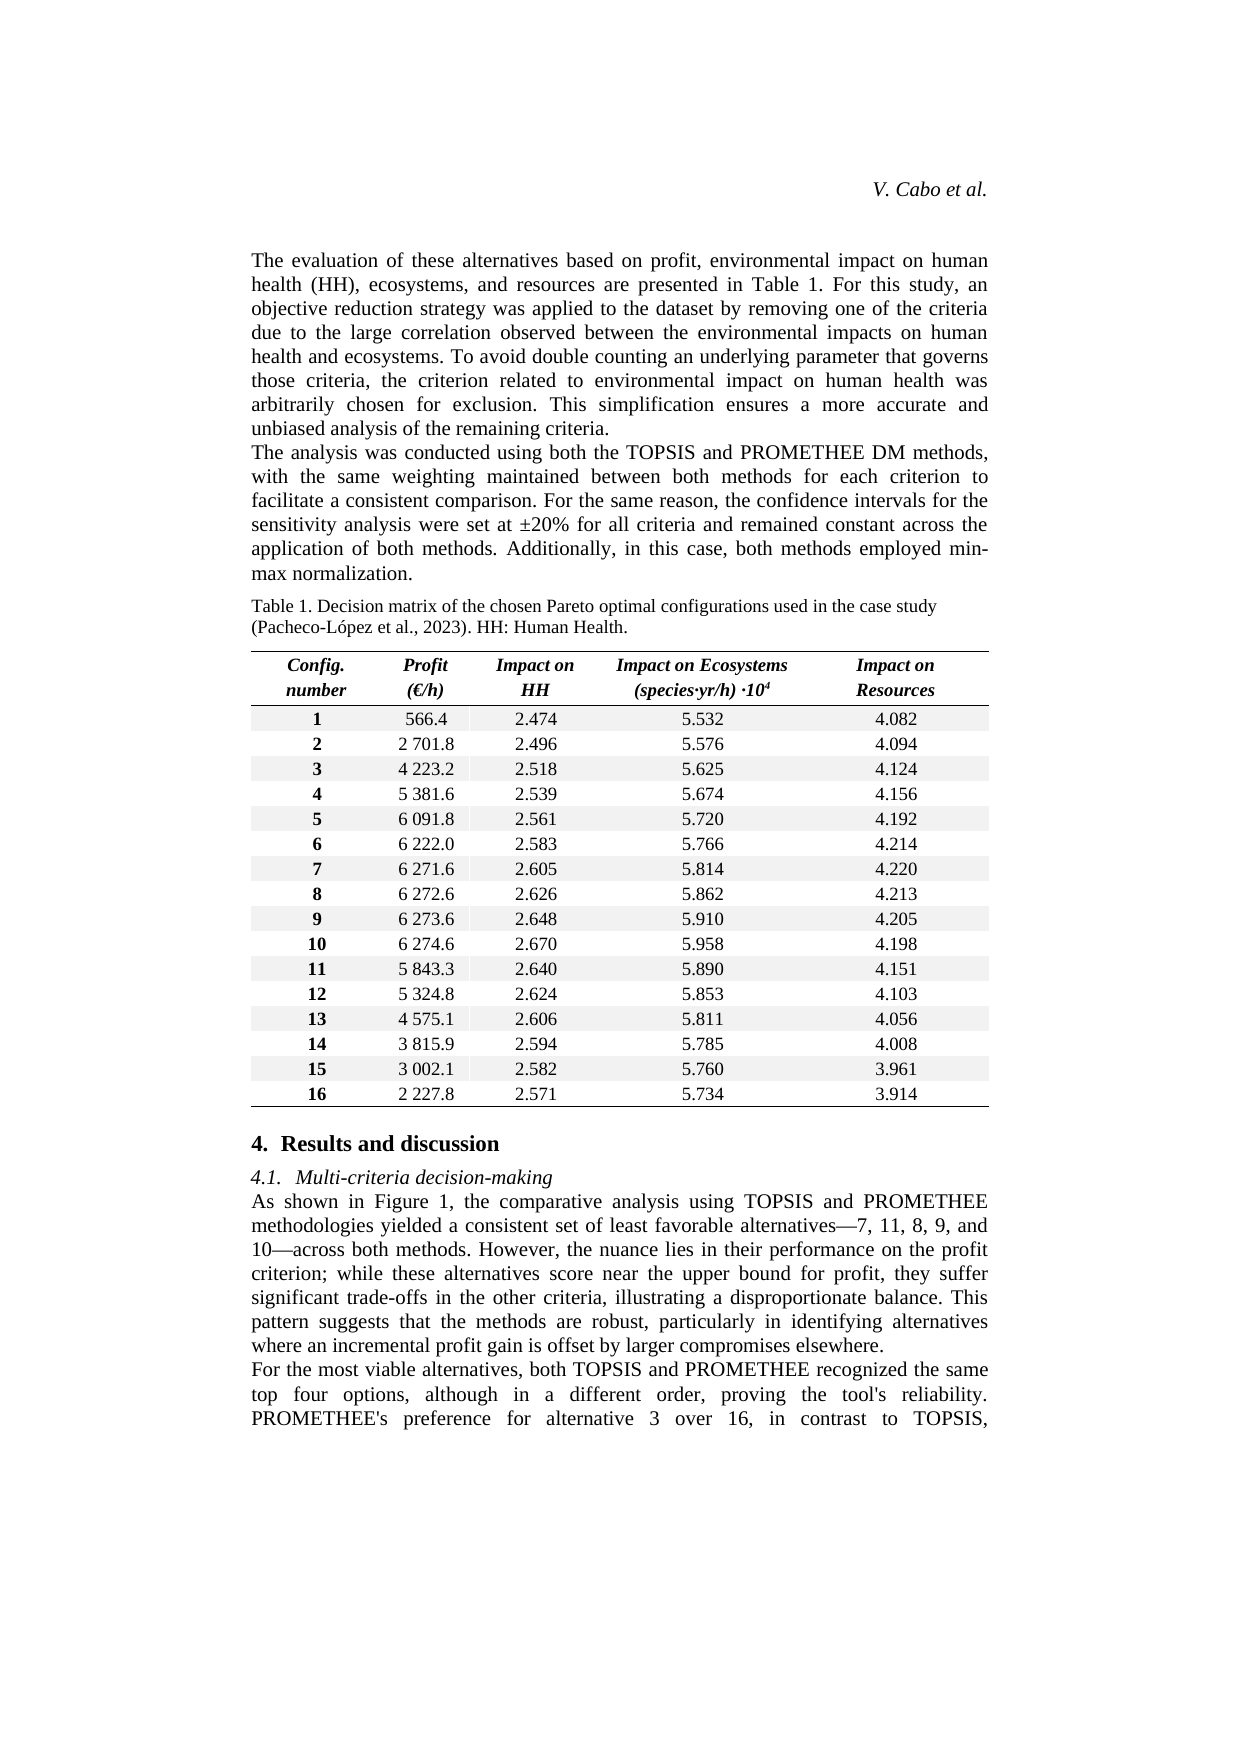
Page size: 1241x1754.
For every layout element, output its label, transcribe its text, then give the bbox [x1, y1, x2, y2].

table_cell 2.670 [470, 931, 602, 956]
table_cell 10 [251, 931, 383, 956]
text Results and discussion [251, 1132, 989, 1157]
table_cell 2.539 [470, 781, 602, 806]
table_cell 4.094 [803, 731, 989, 756]
table_cell 5.910 [602, 906, 803, 931]
table_cell 4.103 [803, 981, 989, 1006]
table_cell 5.814 [602, 856, 803, 881]
table_cell 5 843.3 [383, 956, 469, 981]
table_cell 5 [251, 806, 383, 831]
text Multi-criteria decision-making [250, 1165, 989, 1189]
table_cell 5.862 [602, 881, 803, 906]
table_cell 6 222.0 [383, 831, 469, 856]
table_header Config. number [251, 652, 383, 704]
table_cell 5.625 [602, 756, 803, 781]
table_cell 13 [251, 1006, 383, 1031]
table_cell 12 [251, 981, 383, 1006]
table_cell 2.626 [470, 881, 602, 906]
table_cell 5.853 [602, 981, 803, 1006]
table_cell 4.205 [803, 906, 989, 931]
table_cell 4.156 [803, 781, 989, 806]
table_cell 4.214 [803, 831, 989, 856]
table_cell 4.082 [803, 706, 989, 731]
table_cell 3 [251, 756, 383, 781]
table_cell 3.961 [803, 1056, 989, 1081]
table_cell 2.561 [470, 806, 602, 831]
table_cell 4.213 [803, 881, 989, 906]
table_cell 4 [251, 781, 383, 806]
table_cell 5.734 [602, 1081, 803, 1106]
table_cell 1 [251, 706, 383, 731]
table_cell 5.760 [602, 1056, 803, 1081]
table_cell 5.532 [602, 706, 803, 731]
table_cell 566.4 [383, 706, 469, 731]
table_cell 4.220 [803, 856, 989, 881]
table_cell 2.605 [470, 856, 602, 881]
table_cell 4.192 [803, 806, 989, 831]
table_cell 6 271.6 [383, 856, 469, 881]
table_cell 4.056 [803, 1006, 989, 1031]
text Table 1. Decision matrix of the chosen Pareto optimal configurations used in the case study . HH: Human Health. [251, 595, 989, 638]
table_cell 2 227.8 [383, 1081, 469, 1106]
table_cell 2.518 [470, 756, 602, 781]
table_cell 2.571 [470, 1081, 602, 1106]
table_cell 3 815.9 [383, 1031, 469, 1056]
table_cell 8 [251, 881, 383, 906]
table_cell 5.958 [602, 931, 803, 956]
table_cell 3 002.1 [383, 1056, 469, 1081]
table_cell 16 [251, 1081, 383, 1106]
table_cell 2.474 [470, 706, 602, 731]
table_cell 6 273.6 [383, 906, 469, 931]
table_cell 2 701.8 [383, 731, 469, 756]
table_header Impact on Resources (USD2013/h) ·10-4 [803, 652, 989, 704]
table_cell 6 [251, 831, 383, 856]
table_cell 2.606 [470, 1006, 602, 1031]
table_cell 6 274.6 [383, 931, 469, 956]
table_cell 14 [251, 1031, 383, 1056]
table_cell 11 [251, 956, 383, 981]
table_cell 2.648 [470, 906, 602, 931]
table_cell 2.624 [470, 981, 602, 1006]
table_cell 6 091.8 [383, 806, 469, 831]
table_header Impact on HH (DALY/h) ·10 [470, 652, 602, 704]
text As shown in Figure 1, the comparative analysis using TOPSIS and PROMETHEE methodologies yielded a consistent set of least favorable alternatives—7, 11, 8, 9, and 10—across both methods. However, the nuance lies in their performance on the profit criterion; while these alternatives score near the upper bound for profit, they suffer significant trade-offs in the other criteria, illustrating a disproportionate balance. This pattern suggests that the methods are robust, particularly in identifying alternatives where an incremental profit gain is offset by larger compromises elsewhere. [251, 1189, 989, 1357]
text The analysis was conducted using both the TOPSIS and PROMETHEE DM methods, with the same weighting maintained between both methods for each criterion to facilitate a consistent comparison. For the same reason, the confidence intervals for the sensitivity analysis were set at ±20% for all criteria and remained constant across the application of both methods. Additionally, in this case, both methods employed min-max normalization. [251, 440, 989, 584]
table_cell 2.640 [470, 956, 602, 981]
table_cell 4 575.1 [383, 1006, 469, 1031]
table_cell 7 [251, 856, 383, 881]
table_cell 5 381.6 [383, 781, 469, 806]
table_cell 4 223.2 [383, 756, 469, 781]
table_cell 5.674 [602, 781, 803, 806]
table_header Profit (€/h) [383, 652, 469, 704]
table_cell 9 [251, 906, 383, 931]
table_cell 6 272.6 [383, 881, 469, 906]
table_cell 5.890 [602, 956, 803, 981]
table_cell 3.914 [803, 1081, 989, 1106]
table_cell 5 324.8 [383, 981, 469, 1006]
table_header Impact on Ecosystems (species·yr/h) ·104 [602, 652, 803, 704]
table_cell 4.008 [803, 1031, 989, 1056]
table_cell 5.766 [602, 831, 803, 856]
table_cell 5.811 [602, 1006, 803, 1031]
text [251, 1357, 989, 1429]
table_cell 2.594 [470, 1031, 602, 1056]
table_cell 2.582 [470, 1056, 602, 1081]
table_cell 2.583 [470, 831, 602, 856]
table_cell 15 [251, 1056, 383, 1081]
table_cell 4.198 [803, 931, 989, 956]
table_cell 4.124 [803, 756, 989, 781]
table_cell 5.576 [602, 731, 803, 756]
table_cell 5.720 [602, 806, 803, 831]
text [251, 248, 989, 440]
table_cell 2 [251, 731, 383, 756]
table_cell 4.151 [803, 956, 989, 981]
table_cell 2.496 [470, 731, 602, 756]
table_cell 5.785 [602, 1031, 803, 1056]
